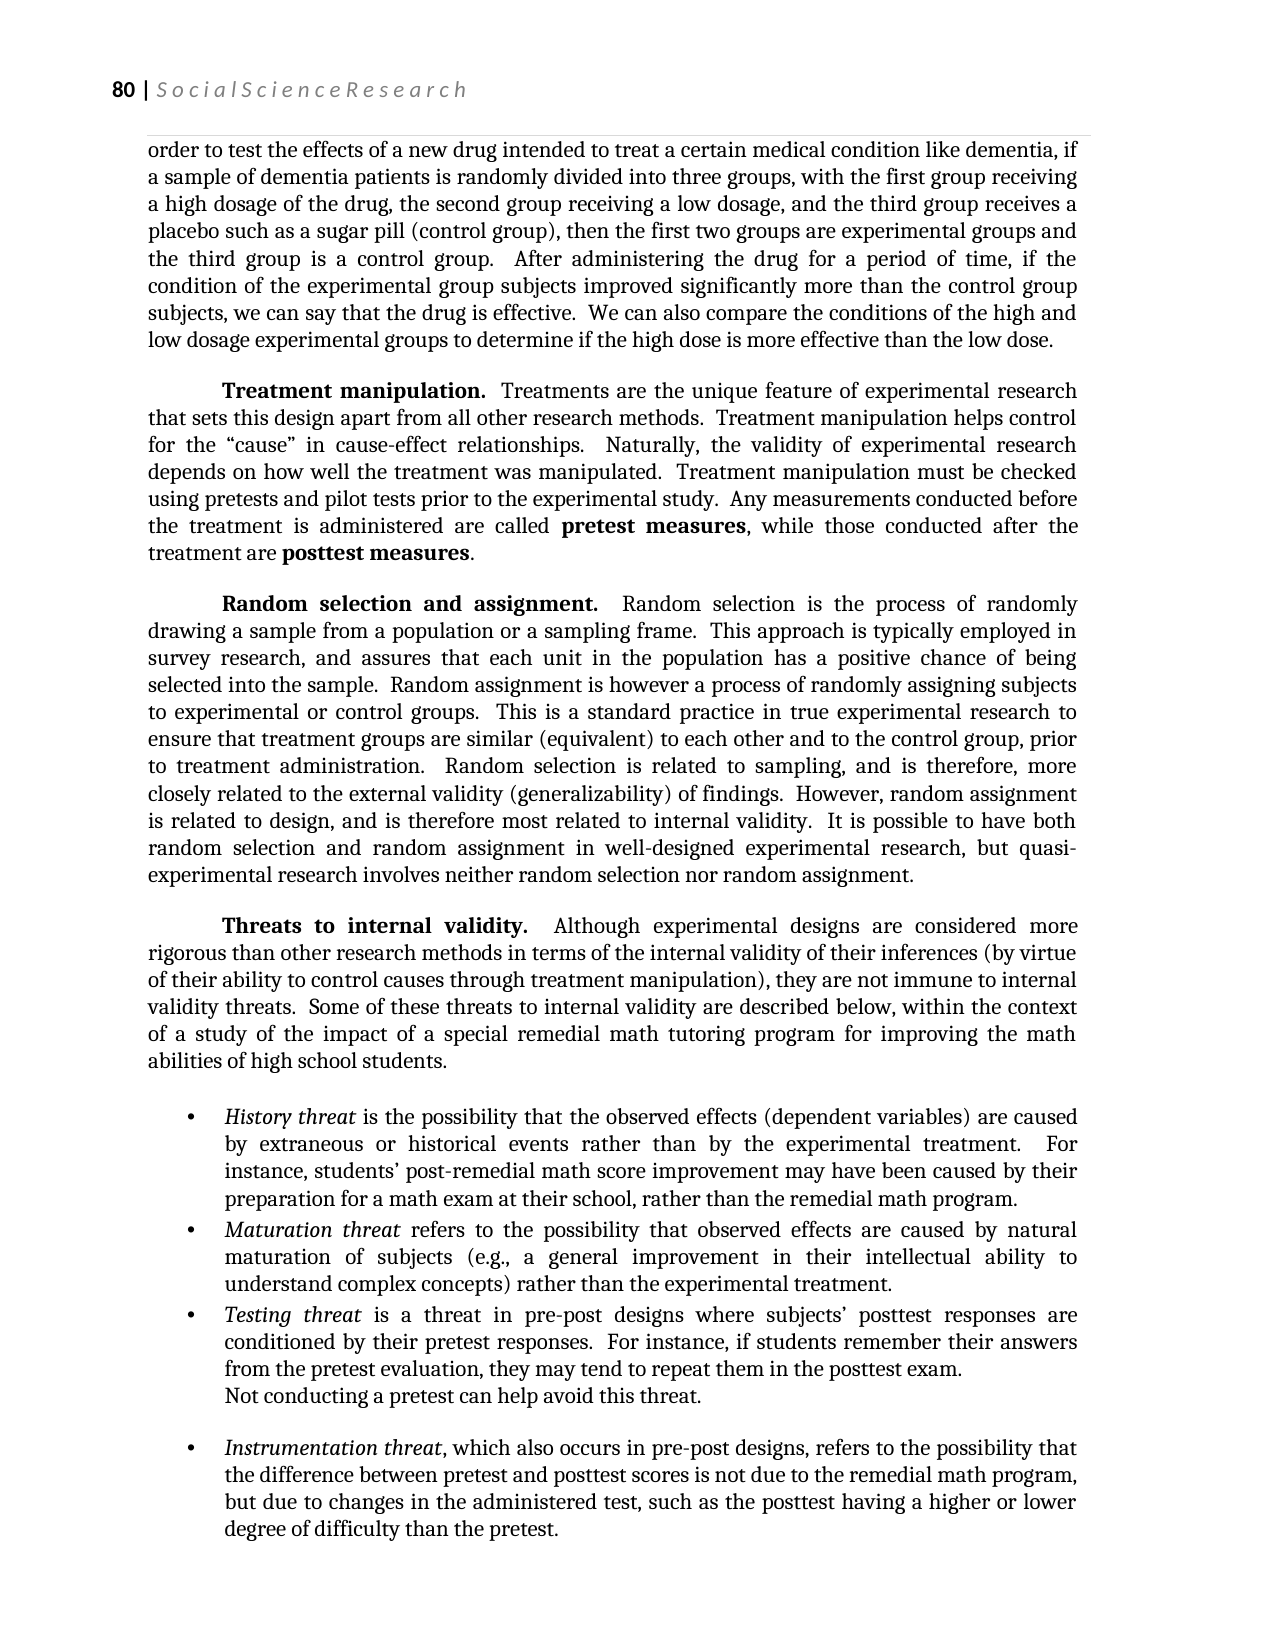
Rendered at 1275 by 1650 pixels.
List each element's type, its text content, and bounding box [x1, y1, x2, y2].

text Threats to internal validity. Although experimental designs are considered more rigorous than other research methods in terms of the internal validity of their inferences (by virtue of their ability to control causes through treatment manipulation), they are not immune to internal validity threats. Some of these threats to internal validity are described below, within the context of a study of the impact of a special remedial math tutoring program for improving the math abilities of high school students. [148, 912, 1079, 1074]
text Treatment manipulation. Treatments are the unique feature of experimental research that sets this design apart from all other research methods. Treatment manipulation helps control for the “cause” in cause-effect relationships. Naturally, the validity of experimental research depends on how well the treatment was manipulated. Treatment manipulation must be checked using pretests and pilot tests prior to the experimental study. Any measurements conducted before the treatment is administered are called pretest measures, while those conducted after the treatment are posttest measures. [148, 377, 1079, 566]
text Random selection and assignment. Random selection is the process of randomly drawing a sample from a population or a sampling frame. This approach is typically employed in survey research, and assures that each unit in the population has a positive chance of being selected into the sample. Random assignment is however a process of randomly assigning subjects to experimental or control groups. This is a standard practice in true experimental research to ensure that treatment groups are similar (equivalent) to each other and to the control group, prior to treatment administration. Random selection is related to sampling, and is therefore, more closely related to the external validity (generalizability) of findings. However, random assignment is related to design, and is therefore most related to internal validity. It is possible to have both random selection and random assignment in well-designed experimental research, but quasi-experimental research involves neither random selection nor random assignment. [148, 591, 1079, 888]
text order to test the effects of a new drug intended to treat a certain medical condition like dementia, if a sample of dementia patients is randomly divided into three groups, with the first group receiving a high dosage of the drug, the second group receiving a low dosage, and the third group receives a placebo such as a sugar pill (control group), then the first two groups are experimental groups and the third group is a control group. After administering the drug for a period of time, if the condition of the experimental group subjects improved significantly more than the control group subjects, we can say that the drug is effective. We can also compare the conditions of the high and low dosage experimental groups to determine if the high dose is more effective than the low dose. [148, 134, 1079, 353]
list Instrumentation threat, which also occurs in pre-post designs, refers to the possibility that the difference between pretest and posttest scores is not due to the remedial math program, but due to changes in the administered test, such as the posttest having a higher or lower degree of difficulty than the pretest. [187, 1434, 1079, 1542]
list Testing threat is a threat in pre-post designs where subjects’ posttest responses are conditioned by their pretest responses. For instance, if students remember their answers from the pretest evaluation, they may tend to repeat them in the posttest exam. [187, 1301, 1079, 1382]
list Maturation threat refers to the possibility that observed effects are caused by natural maturation of subjects (e.g., a general improvement in their intellectual ability to understand complex concepts) rather than the experimental treatment. [187, 1216, 1079, 1297]
text Not conducting a pretest can help avoid this threat. [224, 1383, 1079, 1409]
list History threat is the possibility that the observed effects (dependent variables) are caused by extraneous or historical events rather than by the experimental treatment. For instance, students’ post-remedial math score improvement may have been caused by their preparation for a math exam at their school, rather than the remedial math program. [187, 1103, 1079, 1212]
